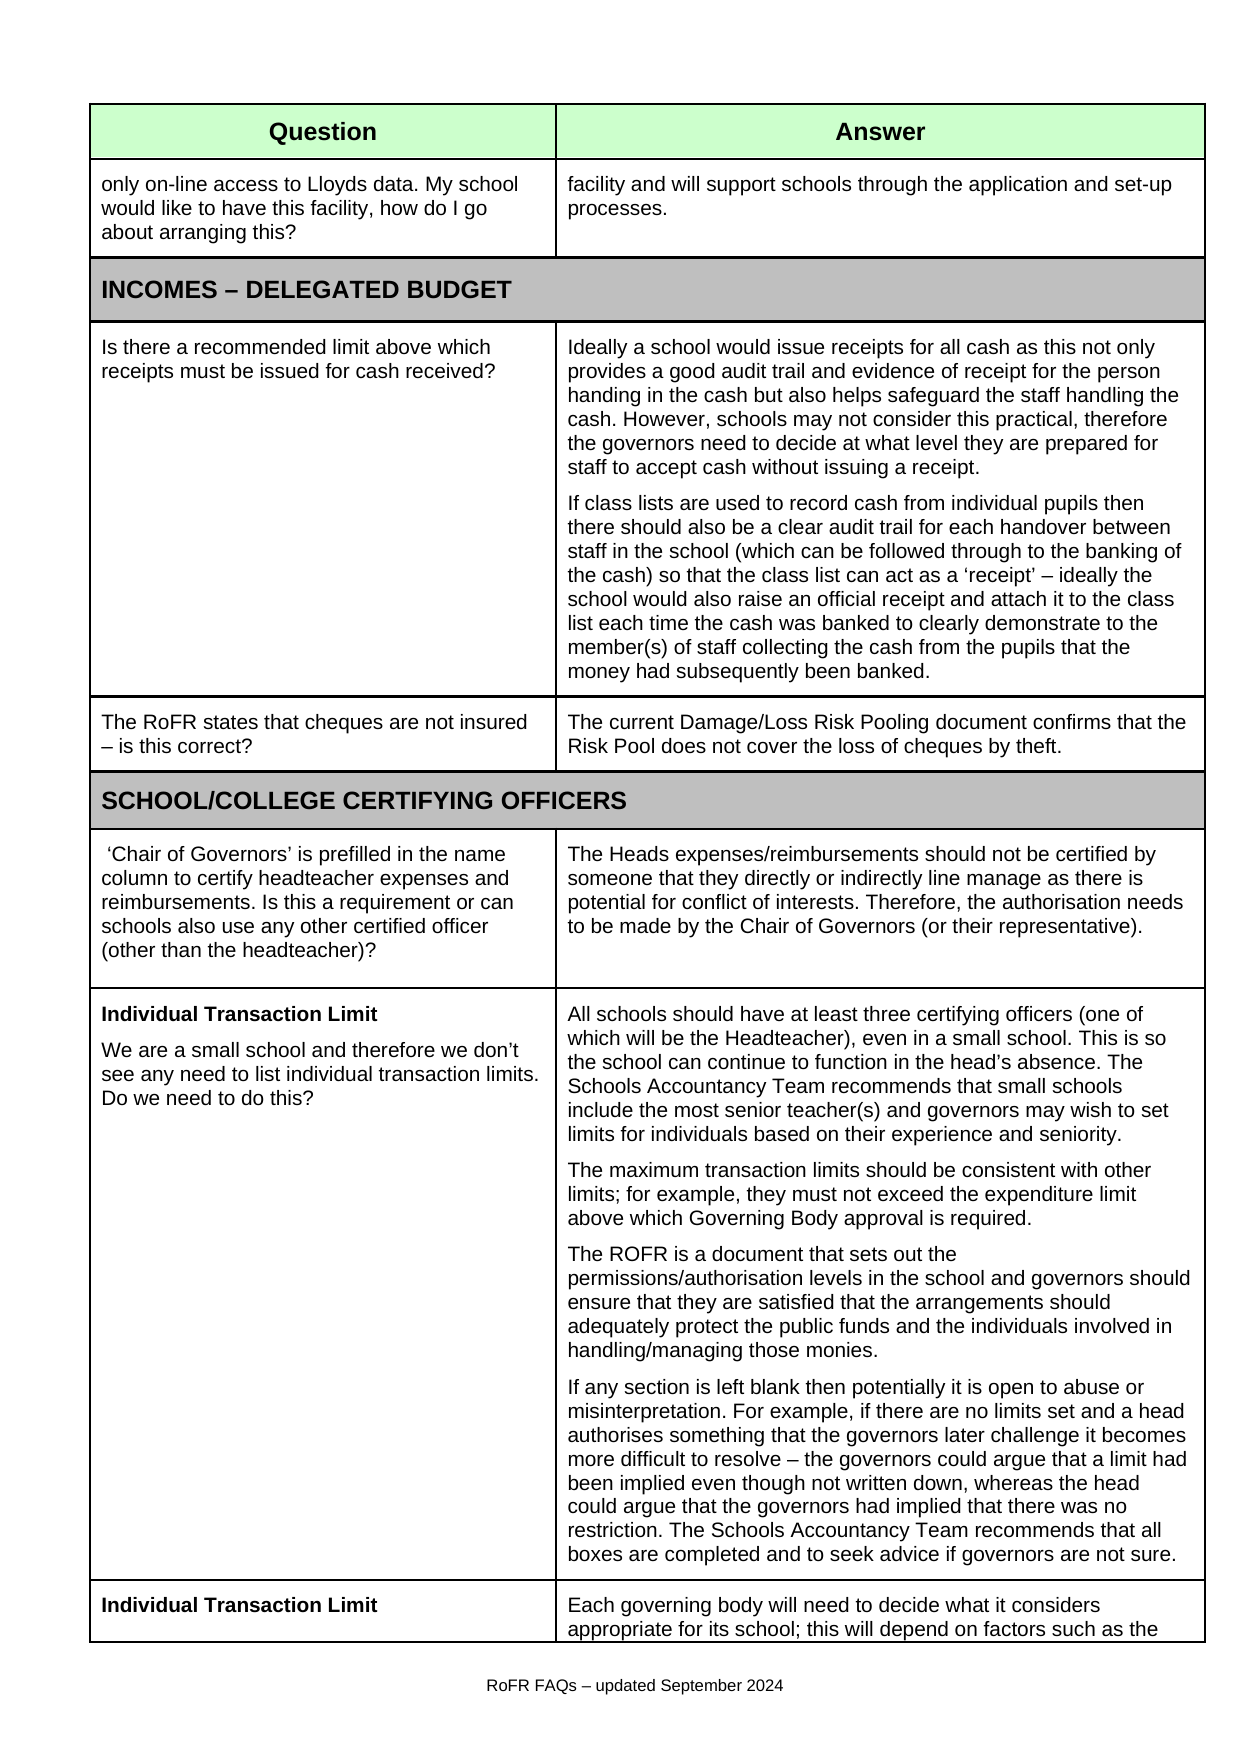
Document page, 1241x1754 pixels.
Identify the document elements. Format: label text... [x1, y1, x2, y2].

table_header Answer [557, 105, 1204, 157]
table_cell Ideally a school would issue receipts for all cash as this not only provides a good audit trail and evidence of receipt for the person handing in the cash but also helps safeguard the staff handling the cash. However, schools may not consider this practical, therefore the governors need to decide at what level they are prepared for staff to accept cash without issuing a receipt. If class lists are used to record cash from individual pupils then there should also be a clear audit trail for each handover between staff in the school (which can be followed through to the banking of the cash) so that the class list can act as a ‘receipt’ – ideally the school would also raise an official receipt and attach it to the class list each time the cash was banked to clearly demonstrate to the member(s) of staff collecting the cash from the pupils that the money had subsequently been banked. [557, 323, 1204, 695]
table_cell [91, 160, 555, 256]
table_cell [557, 1581, 1204, 1641]
table_cell SCHOOL/COLLEGE CERTIFYING OFFICERS [91, 773, 1204, 828]
table_cell All schools should have at least three certifying officers (one of which will be the Headteacher), even in a small school. This is so the school can continue to function in the head’s absence. The Schools Accountancy Team recommends that small schools include the most senior teacher(s) and governors may wish to set limits for individuals based on their experience and seniority. The maximum transaction limits should be consistent with other limits; for example, they must not exceed the expenditure limit above which Governing Body approval is required. The ROFR is a document that sets out the permissions/authorisation levels in the school and governors should ensure that they are satisfied that the arrangements should adequately protect the public funds and the individuals involved in handling/managing those monies. If any section is left blank then potentially it is open to abuse or misinterpretation. For example, if there are no limits set and a head authorises something that the governors later challenge it becomes more difficult to resolve – the governors could argue that a limit had been implied even though not written down, whereas the head could argue that the governors had implied that there was no restriction. The Schools Accountancy Team recommends that all boxes are completed and to seek advice if governors are not sure. [557, 989, 1204, 1579]
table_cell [557, 160, 1204, 256]
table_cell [91, 1581, 555, 1641]
table_cell Individual Transaction Limit We are a small school and therefore we don’t see any need to list individual transaction limits. Do we need to do this? [91, 989, 555, 1579]
table_cell The Heads expenses/reimbursements should not be certified by someone that they directly or indirectly line manage as there is potential for conflict of interests. Therefore, the authorisation needs to be made by the Chair of Governors (or their representative). [557, 830, 1204, 987]
table_cell Is there a recommended limit above which receipts must be issued for cash received? [91, 323, 555, 695]
table_cell The RoFR states that cheques are not insured – is this correct? [91, 698, 555, 770]
table_header Question [91, 105, 555, 157]
table_cell The current Damage/Loss Risk Pooling document confirms that the Risk Pool does not cover the loss of cheques by theft. [557, 698, 1204, 770]
table_cell INCOMES – DELEGATED BUDGET [91, 259, 1204, 320]
table_cell ‘Chair of Governors’ is prefilled in the name column to certify headteacher expenses and reimbursements. Is this a requirement or can schools also use any other certified officer (other than the headteacher)? [91, 830, 555, 987]
